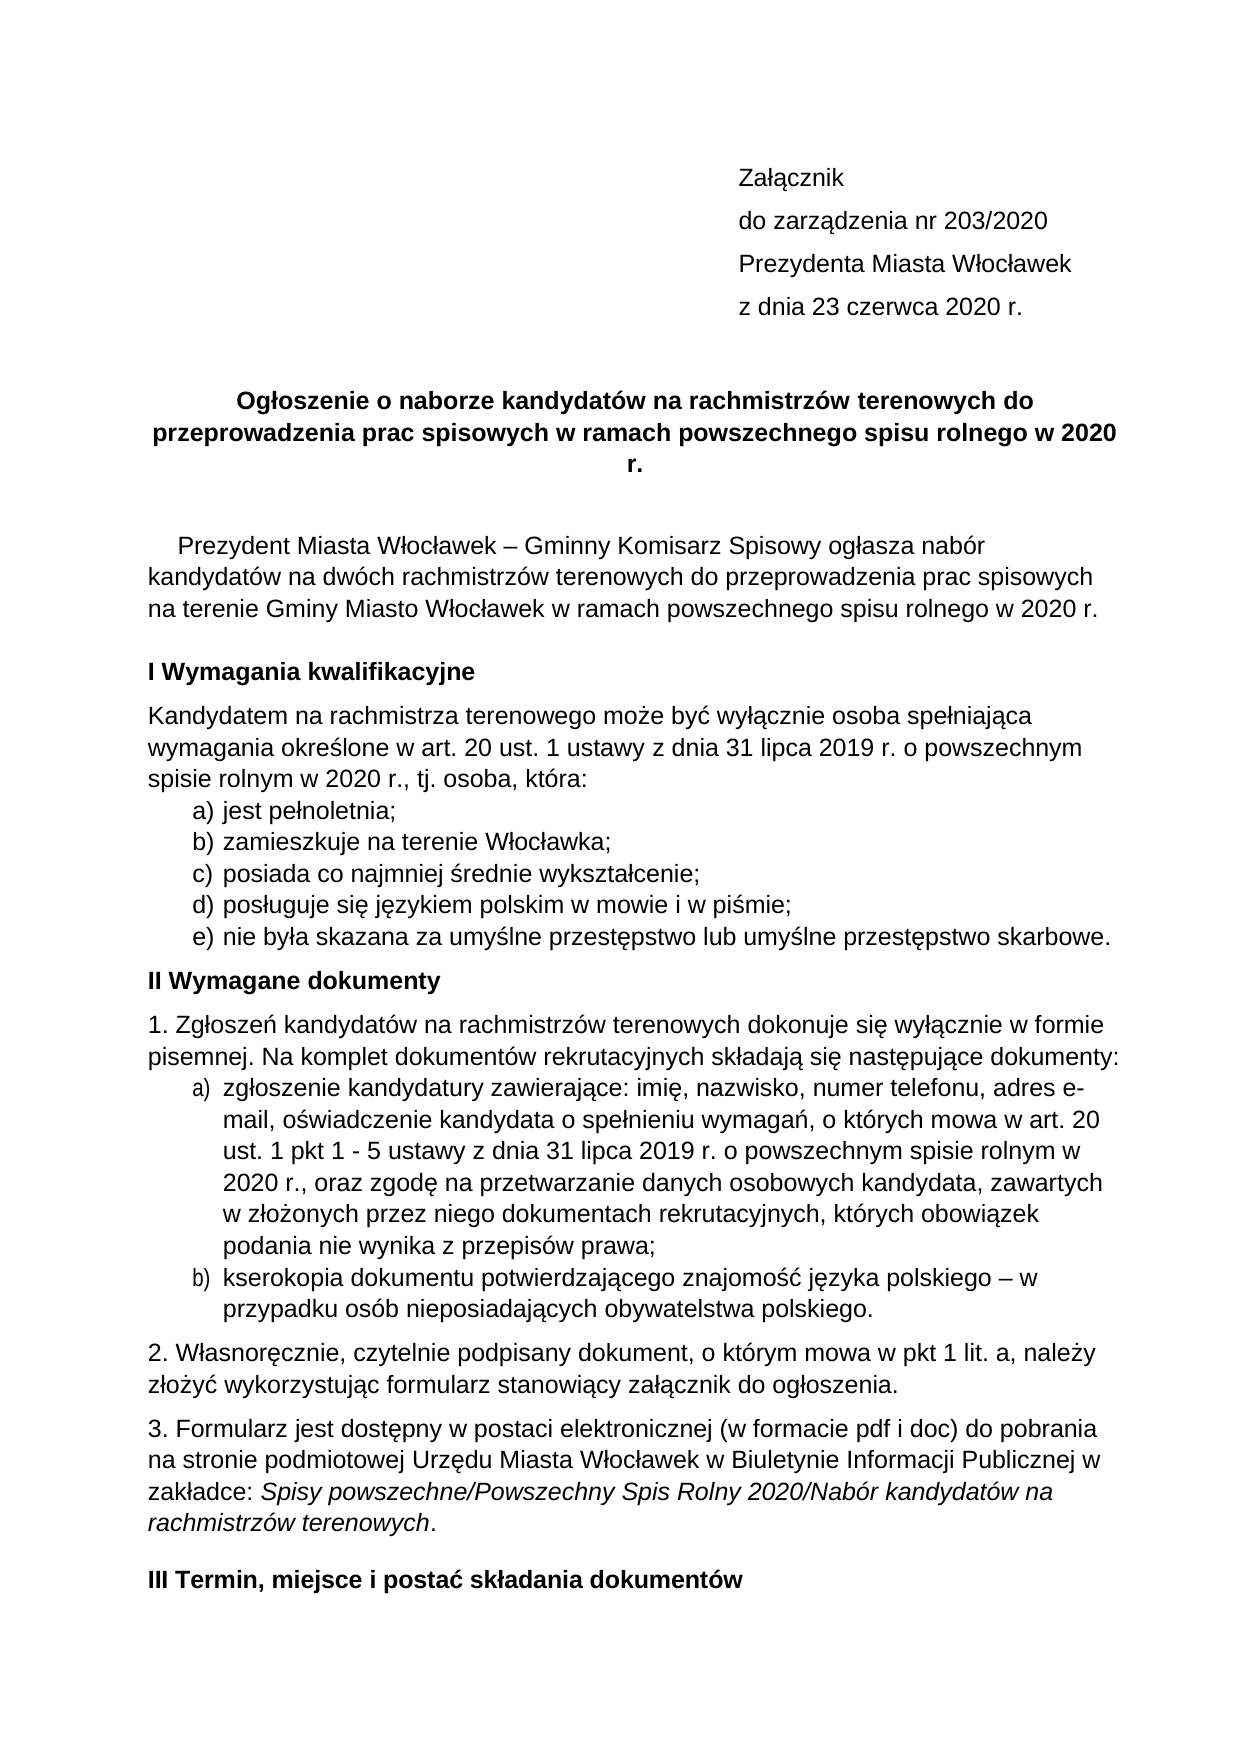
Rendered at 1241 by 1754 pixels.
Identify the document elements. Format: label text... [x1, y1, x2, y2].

text Prezydent Miasta Włocławek – Gminny Komisarz Spisowy ogłasza nabór kandydatów na dwóch rachmistrzów terenowych do przeprowadzenia prac spisowych na terenie Gminy Miasto Włocławek w ramach powszechnego spisu rolnego w 2020 r. [148, 531, 1122, 622]
text I Wymagania kwalifikacyjne [148, 657, 1122, 686]
text Załącznik [148, 162, 1122, 191]
text do zarządzenia nr 203/2020 [148, 206, 1122, 234]
list kserokopia dokumentu potwierdzającego znajomość języka polskiego – w przypadku osób nieposiadających obywatelstwa polskiego. [192, 1262, 1122, 1323]
list jest pełnoletnia; [192, 796, 1122, 824]
text III Termin, miejsce i postać składania dokumentów [148, 1565, 1122, 1594]
text Prezydenta Miasta Włocławek [148, 249, 1122, 277]
text z dnia 23 czerwca 2020 r. [148, 292, 1122, 321]
text II Wymagane dokumenty [148, 966, 1122, 995]
list posługuje się językiem polskim w mowie i w piśmie; [192, 890, 1122, 919]
list zgłoszenie kandydatury zawierające: imię, nazwisko, numer telefonu, adres e-mail, oświadczenie kandydata o spełnieniu wymagań, o których mowa w art. 20 ust. 1 pkt 1 - 5 ustawy z dnia 31 lipca 2019 r. o powszechnym spisie rolnym w 2020 r., oraz zgodę na przetwarzanie danych osobowych kandydata, zawartych w złożonych przez niego dokumentach rekrutacyjnych, których obowiązek podania nie wynika z przepisów prawa; [192, 1073, 1122, 1260]
text Kandydatem na rachmistrza terenowego może być wyłącznie osoba spełniająca wymagania określone w art. 20 ust. 1 ustawy z dnia 31 lipca 2019 r. o powszechnym spisie rolnym w 2020 r., tj. osoba, która: [148, 701, 1122, 793]
text 3. Formularz jest dostępny w postaci elektronicznej (w formacie pdf i doc) do pobrania na stronie podmiotowej Urzędu Miasta Włocławek w Biuletynie Informacji Publicznej w zakładce: Spisy powszechne/Powszechny Spis Rolny 2020/Nabór kandydatów na rachmistrzów terenowych. [148, 1414, 1122, 1537]
text 2. Własnoręcznie, czytelnie podpisany dokument, o którym mowa w pkt 1 lit. a, należy złożyć wykorzystując formularz stanowiący załącznik do ogłoszenia. [148, 1338, 1122, 1398]
list posiada co najmniej średnie wykształcenie; [192, 859, 1122, 887]
list nie była skazana za umyślne przestępstwo lub umyślne przestępstwo skarbowe. [192, 922, 1122, 951]
text Ogłoszenie o naborze kandydatów na rachmistrzów terenowych do przeprowadzenia prac spisowych w ramach powszechnego spisu rolnego w 2020 r. [148, 386, 1122, 478]
list zamieszkuje na terenie Włocławka; [192, 827, 1122, 856]
text 1. Zgłoszeń kandydatów na rachmistrzów terenowych dokonuje się wyłącznie w formie pisemnej. Na komplet dokumentów rekrutacyjnych składają się następujące dokumenty: [148, 1010, 1122, 1070]
